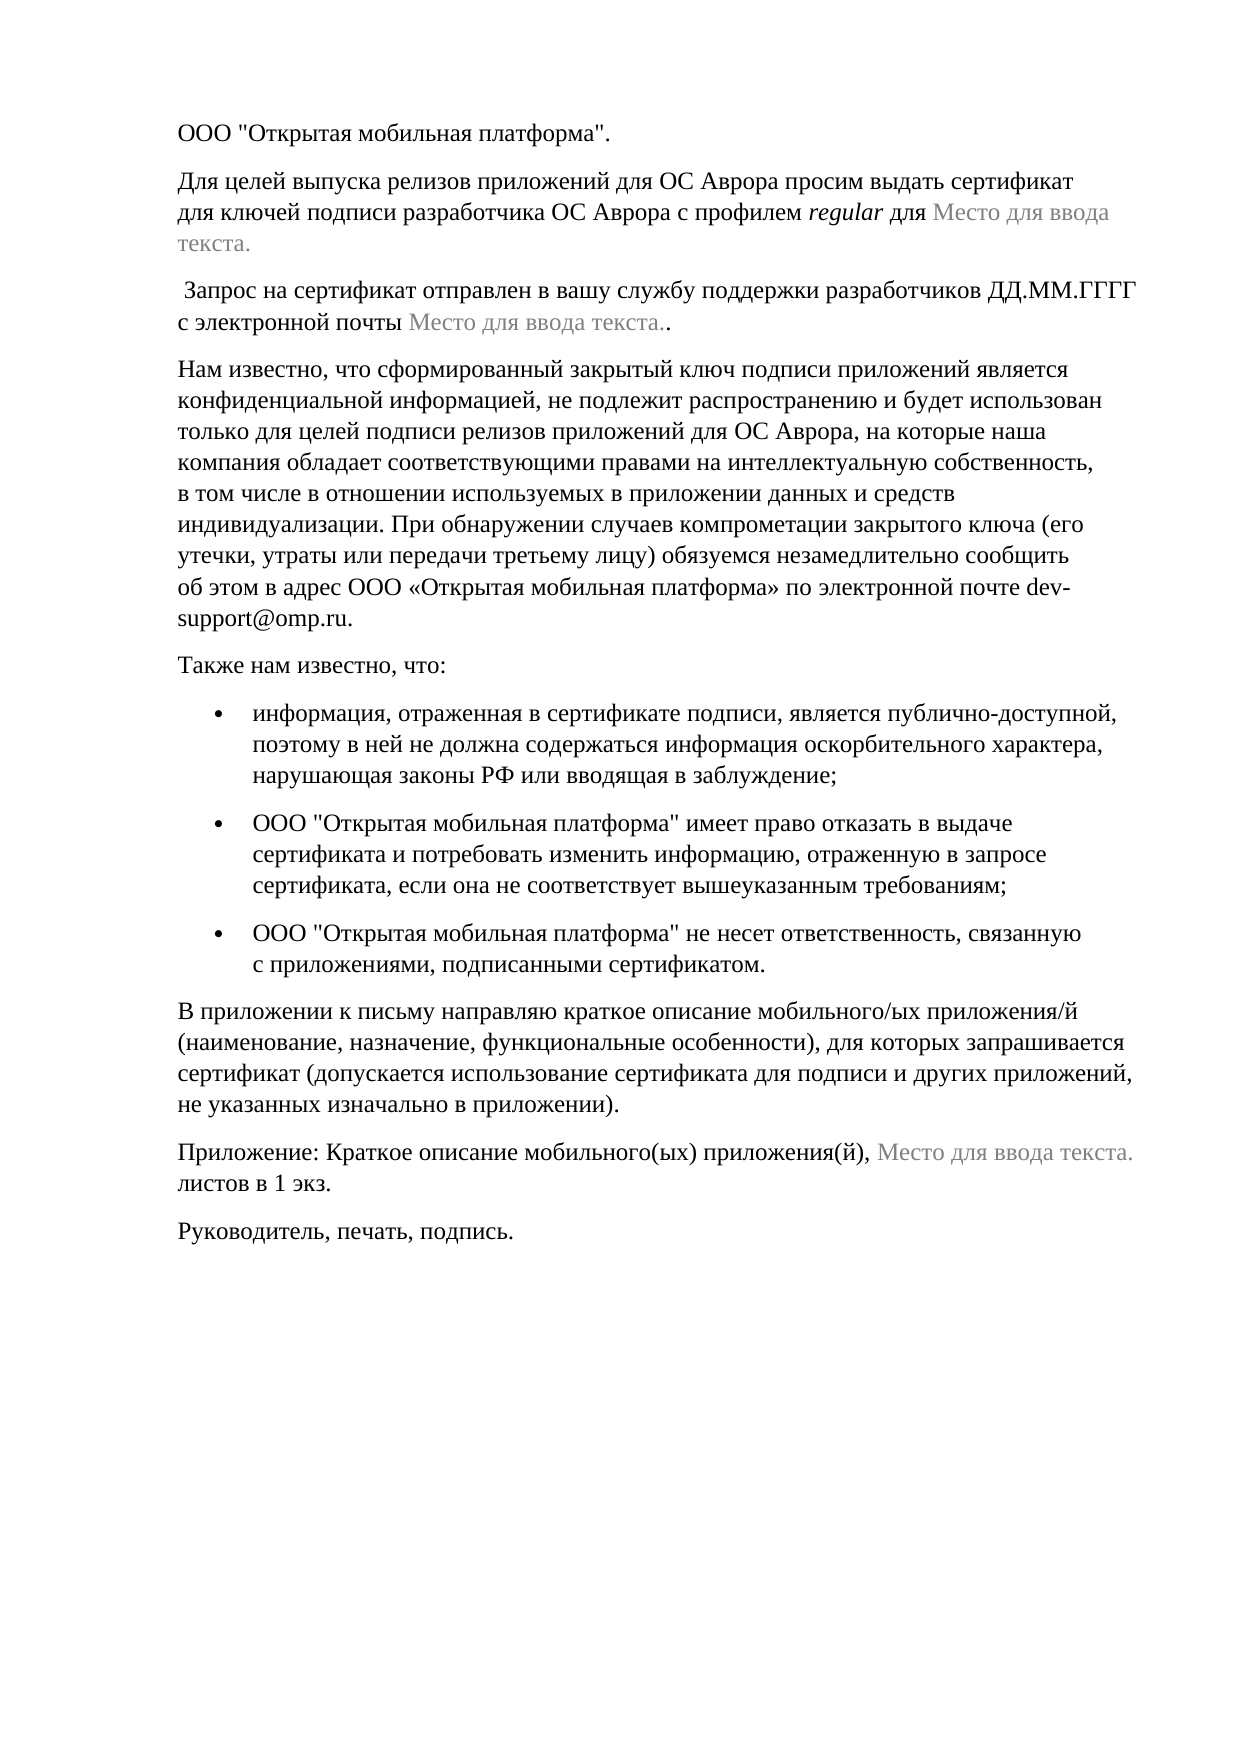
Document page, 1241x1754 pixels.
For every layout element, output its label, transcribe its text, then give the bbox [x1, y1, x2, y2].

text Для целей выпуска релизов приложений для ОС Аврора просим выдать сертификат для ключей подписи разработчика ОС Аврора с профилем для [177, 166, 1152, 257]
text Руководитель, печать, подпись. [177, 1216, 1152, 1245]
text Также нам известно, что: [177, 650, 1152, 679]
list ООО "Открытая мобильная платформа" не несет ответственность, связанную с приложениями, подписанными сертификатом. [215, 918, 1152, 977]
text В приложении к письму направляю краткое описание мобильного/ых приложения/й (наименование, назначение, функциональные особенности), для которых запрашивается сертификат (допускается использование сертификата для подписи и других приложений, не указанных изначально в приложении). [177, 996, 1152, 1118]
text Приложение: Краткое описание мобильного(ых) приложения(й), листов в 1 экз. [177, 1137, 1152, 1197]
list ООО "Открытая мобильная платформа" имеет право отказать в выдаче сертификата и потребовать изменить информацию, отраженную в запросе сертификата, если она не соответствует вышеуказанным требованиям; [215, 808, 1152, 899]
text Запрос на сертификат отправлен в вашу службу поддержки разработчиков с электронной почты . [177, 276, 1152, 335]
text ООО "Открытая мобильная платформа". [177, 118, 1152, 147]
list информация, отраженная в сертификате подписи, является публично-доступной, поэтому в ней не должна содержаться информация оскорбительного характера, нарушающая законы РФ или вводящая в заблуждение; [215, 698, 1152, 789]
text Нам известно, что сформированный закрытый ключ подписи приложений является конфиденциальной информацией, не подлежит распространению и будет использован только для целей подписи релизов приложений для ОС Аврора, на которые наша компания обладает соответствующими правами на интеллектуальную собственность, в том числе в отношении используемых в приложении данных и средств индивидуализации. При обнаружении случаев компрометации закрытого ключа (его утечки, утраты или передачи третьему лицу) обязуемся незамедлительно сообщить об этом в адрес ООО «Открытая мобильная платформа» по электронной почте dev-support@omp.ru. [177, 354, 1152, 631]
